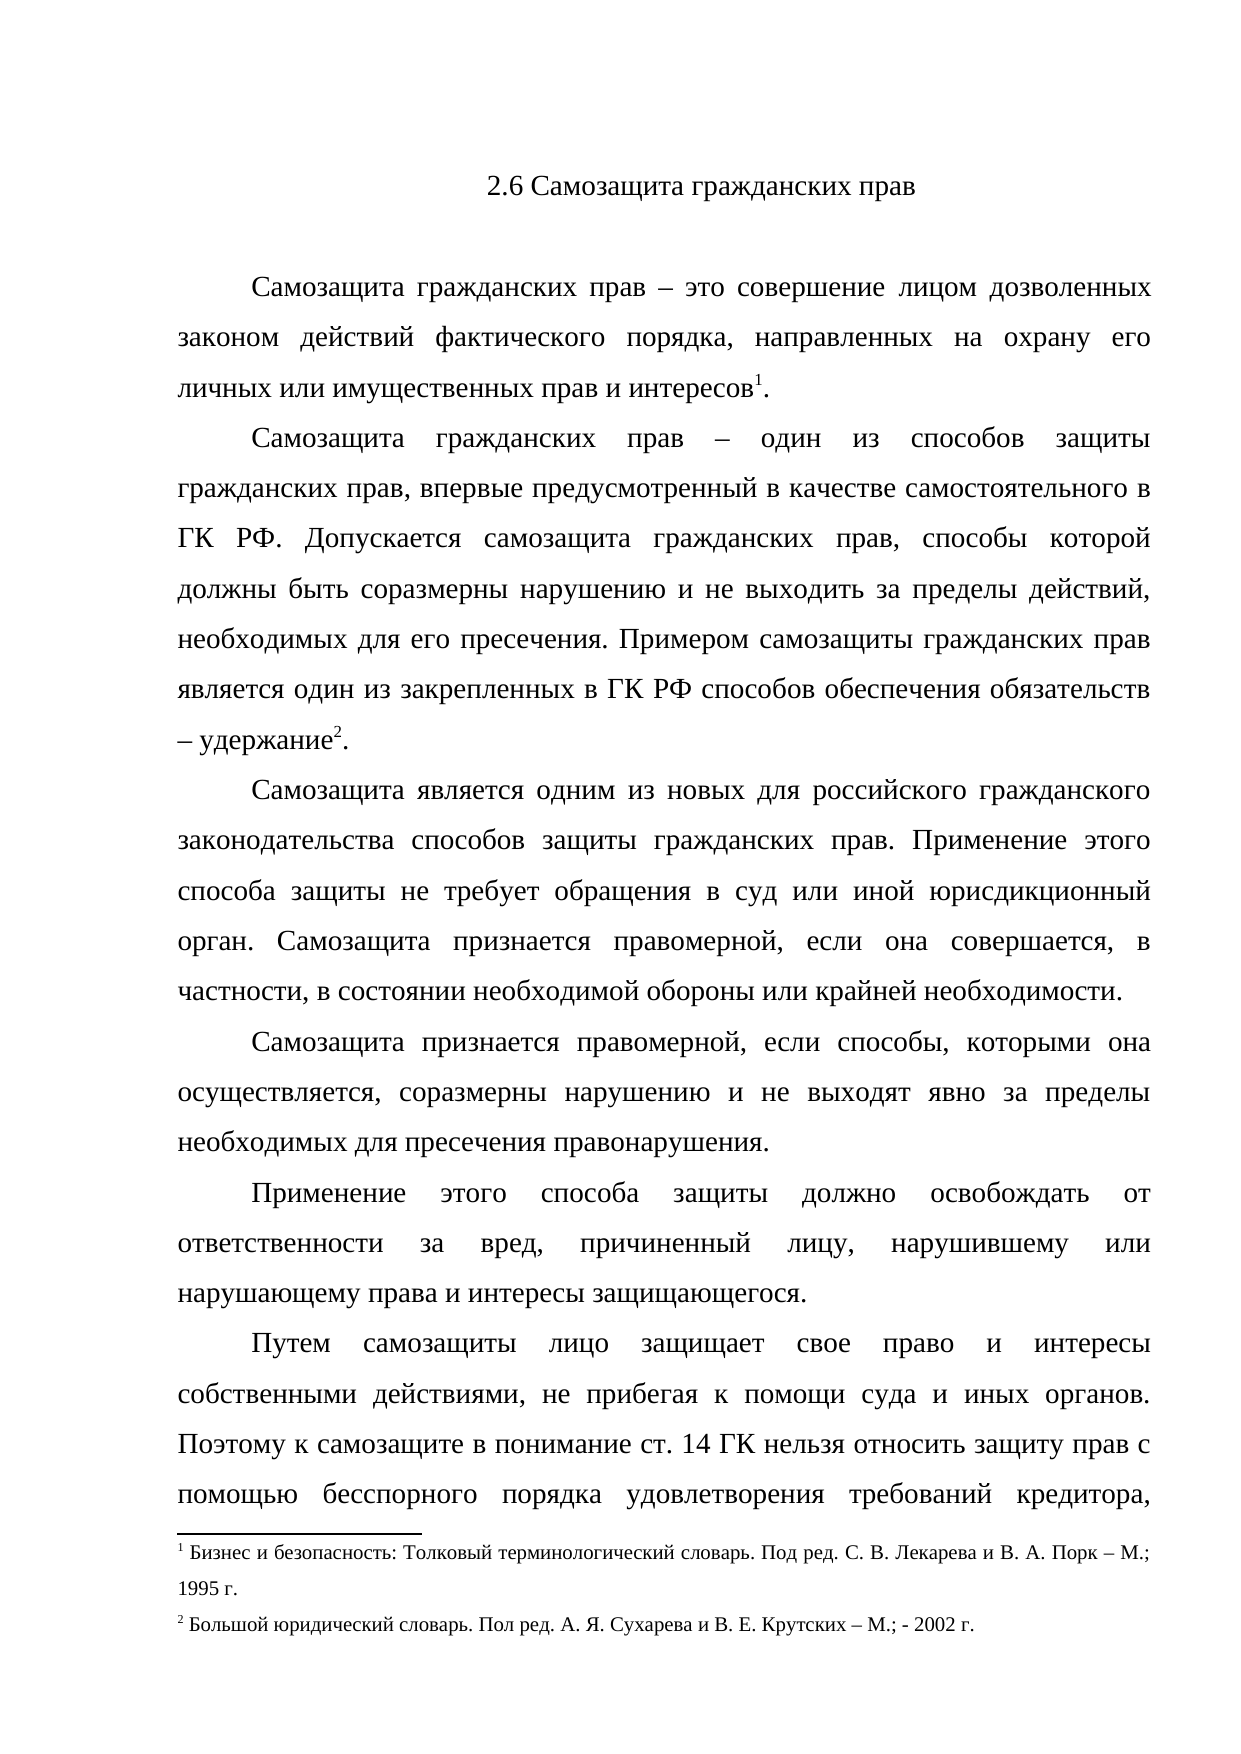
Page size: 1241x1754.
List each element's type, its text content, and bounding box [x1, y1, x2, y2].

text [177, 1326, 1152, 1510]
text Самозащита является одним из новых для российского гражданского законодательства способов защиты гражданских прав. Применение этого способа защиты не требует обращения в суд или иной юрисдикционный орган. Самозащита признается правомерной, если она совершается, в частности, в состоянии необходимой обороны или крайней необходимости. [177, 772, 1152, 1007]
text Самозащита признается правомерной, если способы, которыми она осуществляется, соразмерны нарушению и не выходят явно за пределы необходимых для пресечения правонарушения. [177, 1024, 1152, 1158]
text Самозащита гражданских прав – это совершение лицом дозволенных законом действий фактического порядка, направленных на охрану его личных или имущественных прав и интересов. [177, 269, 1152, 403]
text Самозащита гражданских прав – один из способов защиты гражданских прав, впервые предусмотренный в качестве самостоятельного в ГК РФ. Допускается самозащита гражданских прав, способы которой должны быть соразмерны нарушению и не выходить за пределы действий, необходимых для его пресечения. Примером самозащиты гражданских прав является один из закрепленных в ГК РФ способов обеспечения обязательств – удержание. [177, 420, 1152, 755]
text Применение этого способа защиты должно освобождать от ответственности за вред, причиненный лицу, нарушившему или нарушающему права и интересы защищающегося. [177, 1175, 1152, 1309]
text 2.6 Самозащита гражданских прав [177, 168, 1152, 202]
